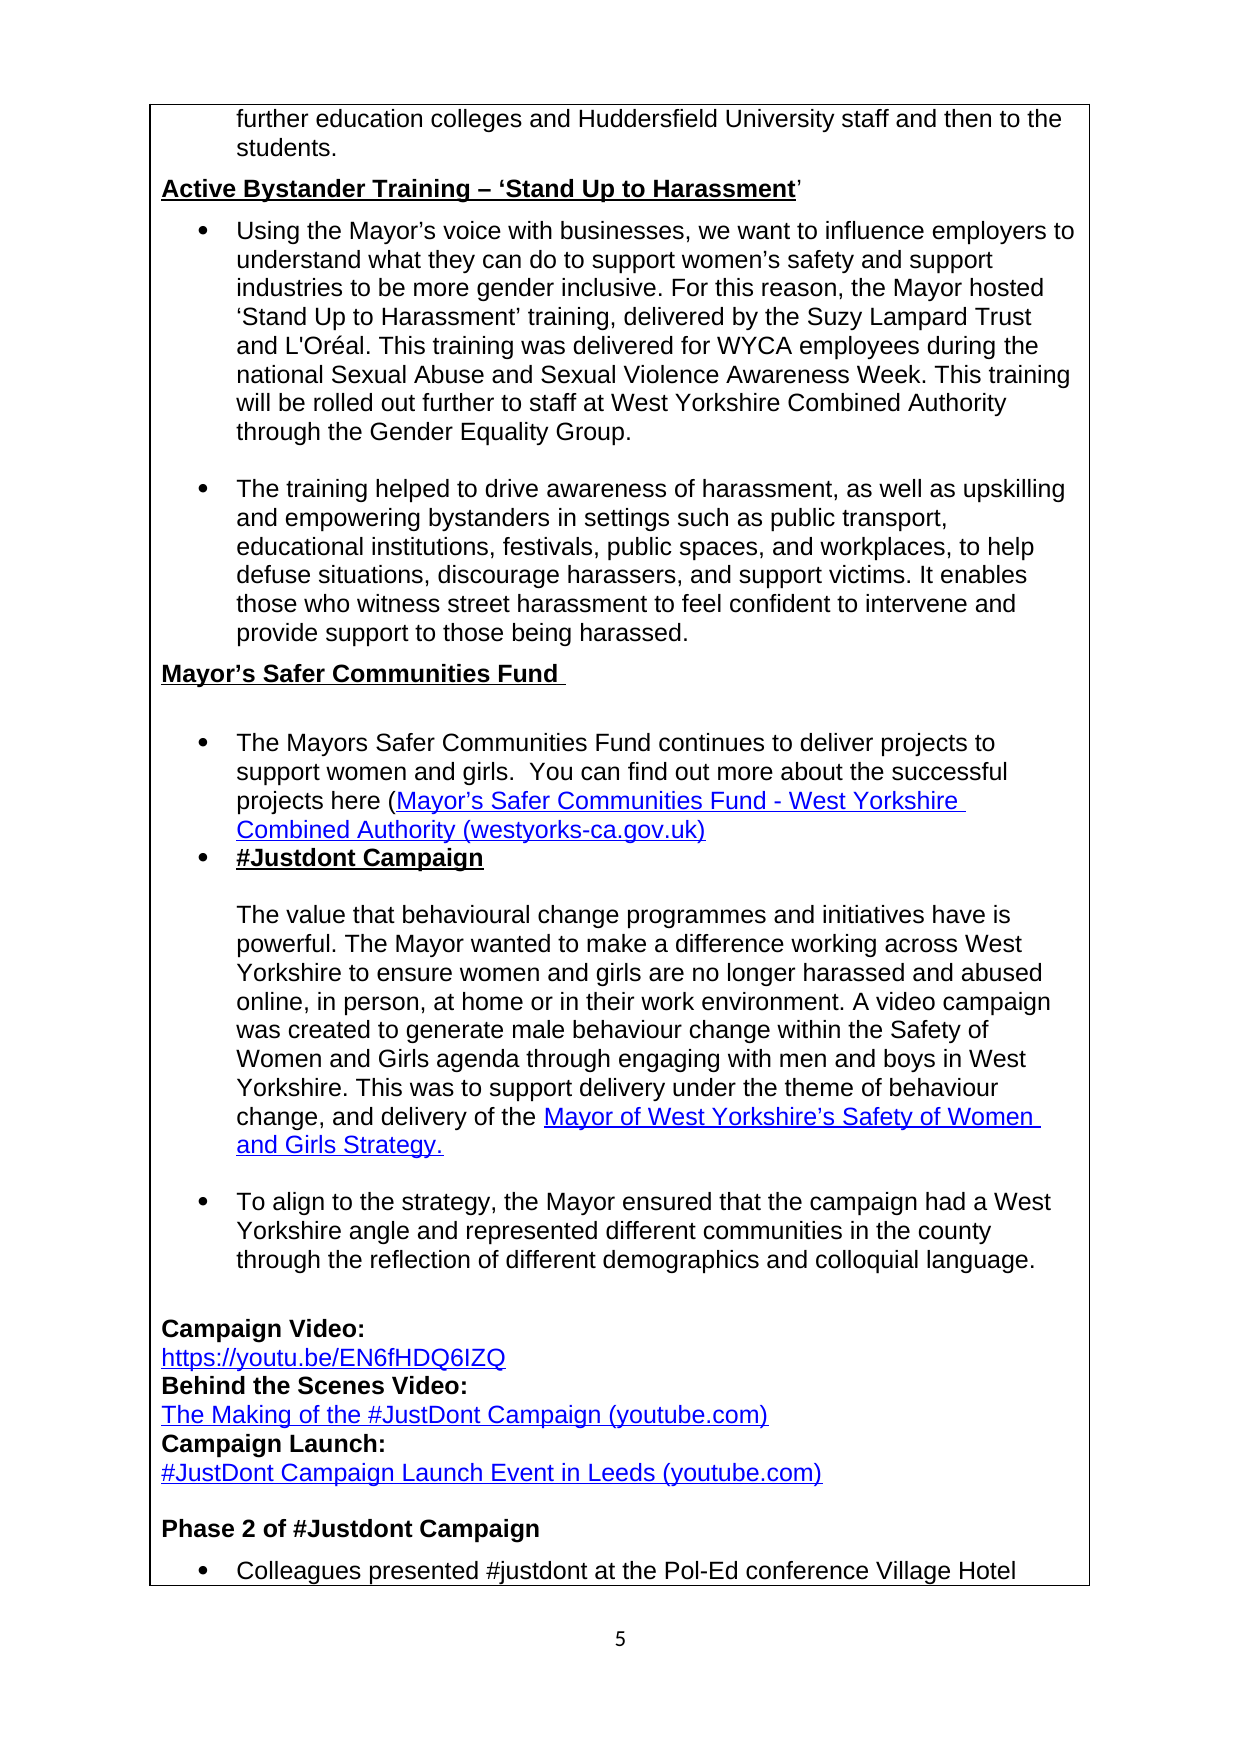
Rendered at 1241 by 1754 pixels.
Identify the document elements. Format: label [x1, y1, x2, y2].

table_cell [151, 105, 1089, 1584]
